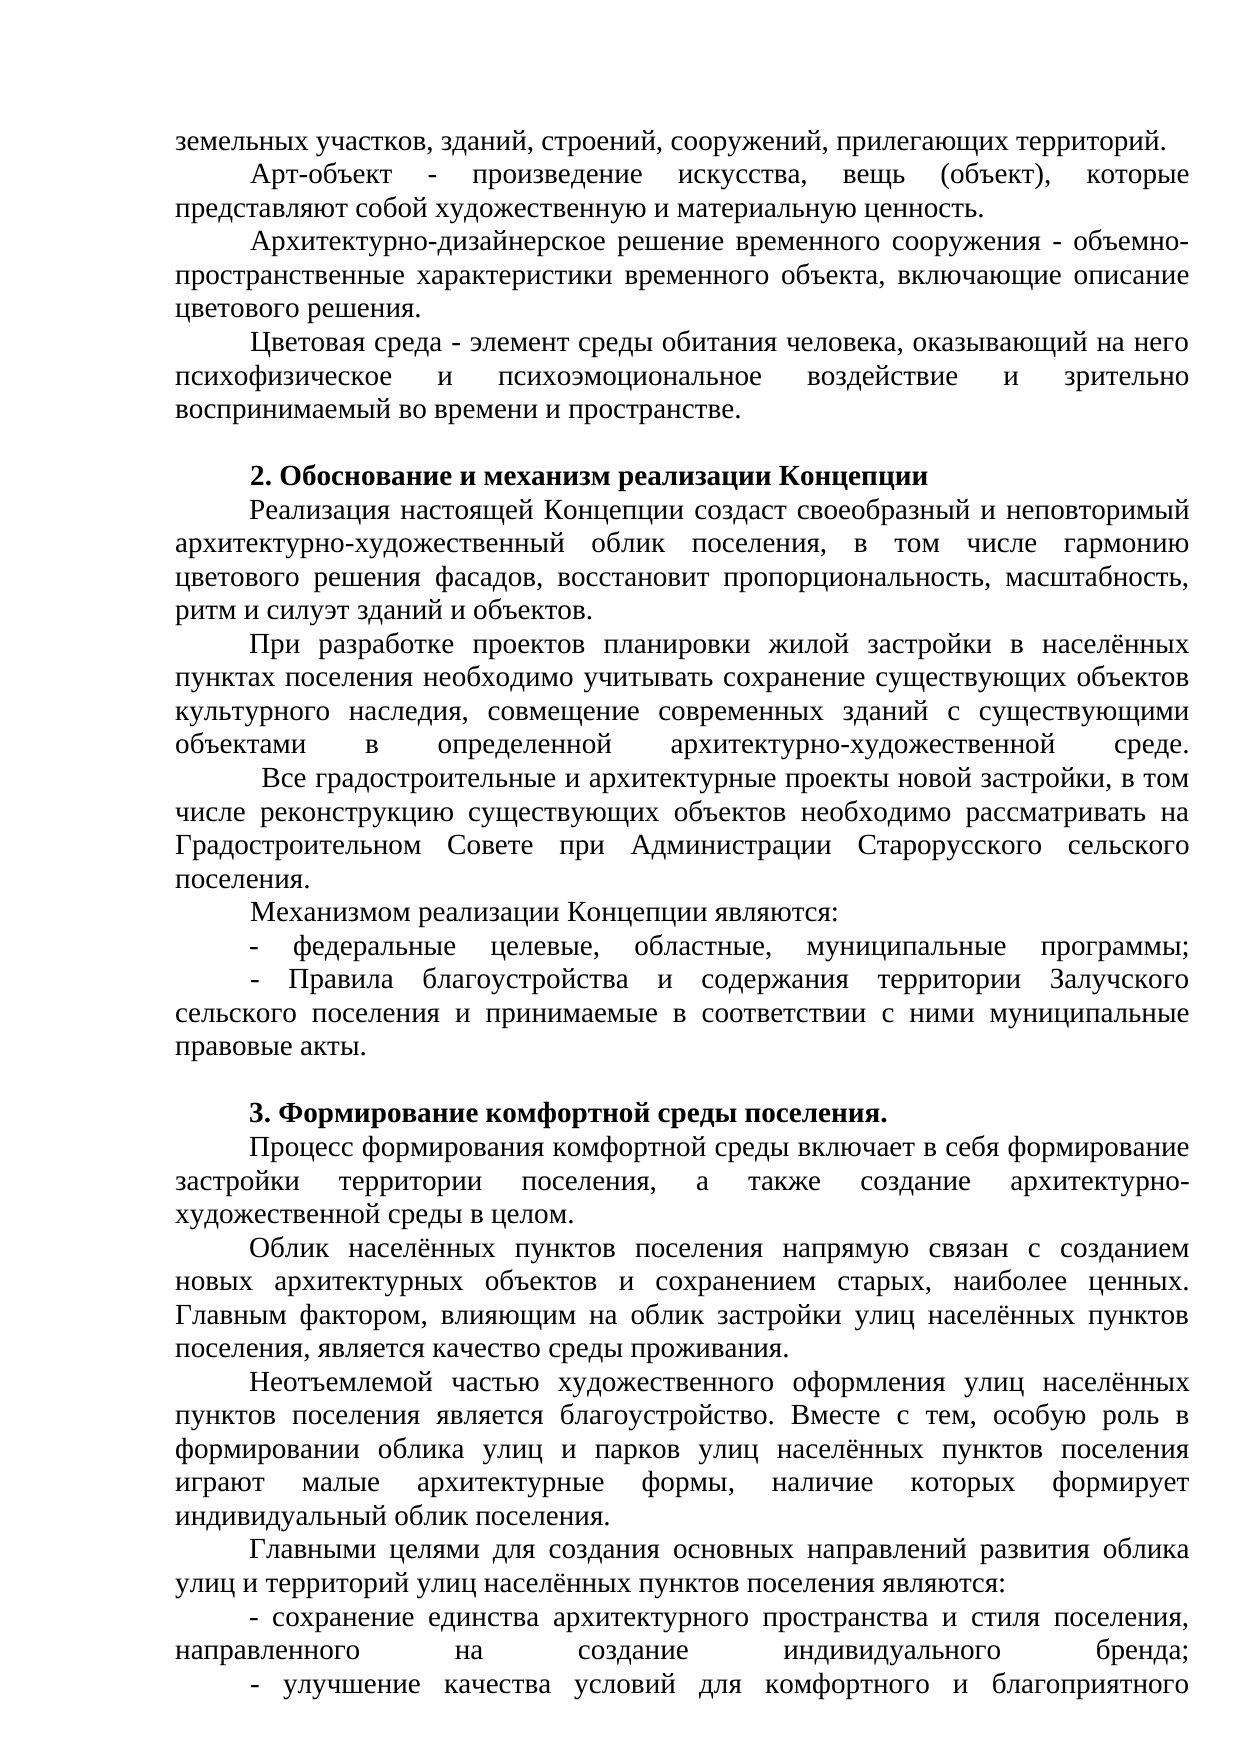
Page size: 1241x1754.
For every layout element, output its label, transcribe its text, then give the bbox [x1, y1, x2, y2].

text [175, 1599, 1190, 1699]
text Неотъемлемой частью художественного оформления улиц населённых пунктов поселения является благоустройство. Вместе с тем, особую роль в формировании облика улиц и парков улиц населённых пунктов поселения играют малые архитектурные формы, наличие которых формирует индивидуальный облик поселения. [175, 1364, 1190, 1532]
text Цветовая среда - элемент среды обитания человека, оказывающий на него психофизическое и психоэмоциональное воздействие и зрительно воспринимаемый во времени и пространстве. [175, 324, 1190, 425]
text При разработке проектов планировки жилой застройки в населённых пунктах поселения необходимо учитывать сохранение существующих объектов культурного наследия, совмещение современных зданий с существующими объектами в определенной архитектурно-художественной среде. Все градостроительные и архитектурные проекты новой застройки, в том числе реконструкцию существующих объектов необходимо рассматривать на Градостроительном Совете при Администрации Старорусского сельского поселения. Механизмом реализации Концепции являются: [175, 626, 1190, 928]
text Главными целями для создания основных направлений развития облика улиц и территорий улиц населённых пунктов поселения являются: [175, 1532, 1190, 1599]
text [175, 123, 1190, 156]
text Арт-объект - произведение искусства, вещь (объект), которые представляют собой художественную и материальную ценность. [175, 156, 1190, 223]
text Реализация настоящей Концепции создаст своеобразный и неповторимый архитектурно-художественный облик поселения, в том числе гармонию цветового решения фасадов, восстановит пропорциональность, масштабность, ритм и силуэт зданий и объектов. [175, 492, 1190, 626]
text Процесс формирования комфортной среды включает в себя формирование застройки территории поселения, а также создание архитектурно-художественной среды в целом. [175, 1129, 1190, 1230]
text - федеральные целевые, областные, муниципальные программы; - Правила благоустройства и содержания территории Залучского сельского поселения и принимаемые в соответствии с ними муниципальные правовые акты. [175, 928, 1190, 1062]
text Облик населённых пунктов поселения напрямую связан с созданием новых архитектурных объектов и сохранением старых, наиболее ценных. Главным фактором, влияющим на облик застройки улиц населённых пунктов поселения, является качество среды проживания. [175, 1230, 1190, 1364]
text Архитектурно-дизайнерское решение временного сооружения - объемно-пространственные характеристики временного объекта, включающие описание цветового решения. [175, 223, 1190, 324]
text 3. Формирование комфортной среды поселения. [175, 1096, 1190, 1129]
text 2. Обоснование и механизм реализации Концепции [175, 425, 1190, 492]
